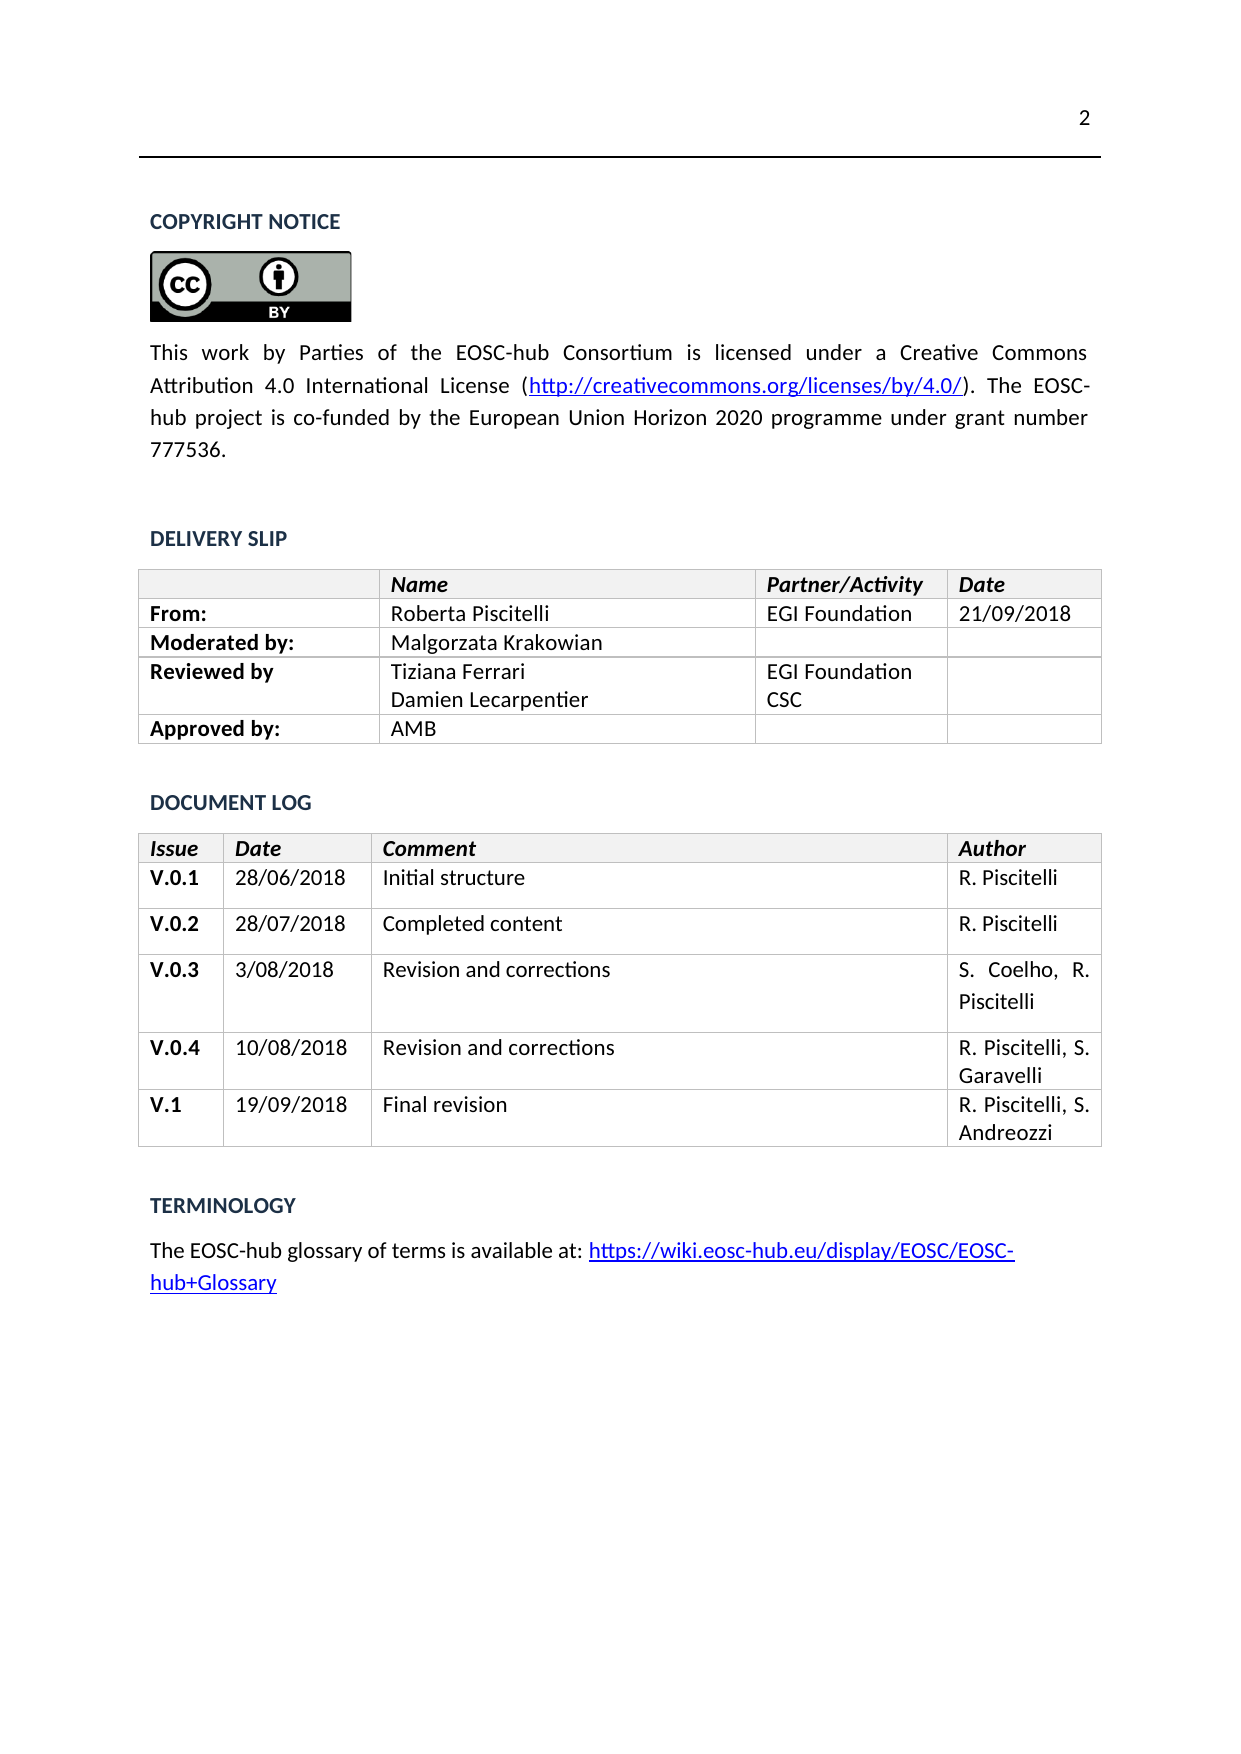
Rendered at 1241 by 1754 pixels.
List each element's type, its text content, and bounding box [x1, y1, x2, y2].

table_header Partner/Activity [756, 570, 947, 598]
table_cell S. Coelho, R. Piscitelli [948, 955, 1101, 1032]
table_cell Revision and corrections [372, 955, 947, 1032]
table_cell [948, 658, 1101, 713]
table_cell AMB [380, 715, 755, 742]
table_cell 28/06/2018 [224, 863, 371, 908]
table_cell R. Piscitelli [948, 909, 1101, 954]
table_header Date [948, 570, 1101, 598]
table_cell EGI Foundation [756, 599, 947, 627]
table_cell [948, 628, 1101, 656]
table_cell R. Piscitelli [948, 863, 1101, 908]
table_cell V.1 [139, 1090, 223, 1146]
table_cell EGI Foundation CSC [756, 658, 947, 713]
table_cell V.0.4 [139, 1033, 223, 1089]
table_cell Tiziana Ferrari Damien Lecarpentier [380, 658, 755, 713]
table_cell R. Piscitelli, S. Andreozzi [948, 1090, 1101, 1146]
table_header Comment [372, 834, 947, 862]
table_cell 10/08/2018 [224, 1033, 371, 1089]
table_header Date [224, 834, 371, 862]
text The EOSC-hub glossary of terms is available at: https://wiki.eosc-hub.eu/display/EOSC/EOSC-hub+Glossary [150, 1236, 1090, 1296]
table_header [139, 570, 379, 598]
table_cell Initial structure [372, 863, 947, 908]
table_cell 28/07/2018 [224, 909, 371, 954]
table_cell V.0.2 [139, 909, 223, 954]
table_cell [948, 715, 1101, 742]
table_cell [756, 628, 947, 656]
table_header Author [948, 834, 1101, 862]
table_cell Final revision [372, 1090, 947, 1146]
table_cell R. Piscitelli, S. Garavelli [948, 1033, 1101, 1089]
table_cell V.0.3 [139, 955, 223, 1032]
table_cell Roberta Piscitelli [380, 599, 755, 627]
table_cell Revision and corrections [372, 1033, 947, 1089]
picture [150, 251, 352, 322]
table_header Issue [139, 834, 223, 862]
table_header Name [380, 570, 755, 598]
text DOCUMENT LOG [150, 788, 1090, 816]
table_cell 3/08/2018 [224, 955, 371, 1032]
table_cell Reviewed by [139, 658, 379, 713]
text This work by Parties of the EOSC-hub Consortium is licensed under a Creative Commons Attribution 4.0 International License (http://creativecommons.org/licenses/by/4.0/). The EOSC-hub project is co-funded by the European Union Horizon 2020 programme under grant number 777536. [150, 338, 1090, 463]
table_cell 21/09/2018 [948, 599, 1101, 627]
text COPYRIGHT NOTICE [150, 207, 1090, 235]
text DELIVERY SLIP [150, 524, 1090, 552]
table_cell Approved by: [139, 715, 379, 742]
text TERMINOLOGY [150, 1192, 1090, 1219]
table_cell Malgorzata Krakowian [380, 628, 755, 656]
table_cell V.0.1 [139, 863, 223, 908]
table_cell [756, 715, 947, 742]
table_cell 19/09/2018 [224, 1090, 371, 1146]
table_cell Moderated by: [139, 628, 379, 656]
table_cell From: [139, 599, 379, 627]
table_cell Completed content [372, 909, 947, 954]
